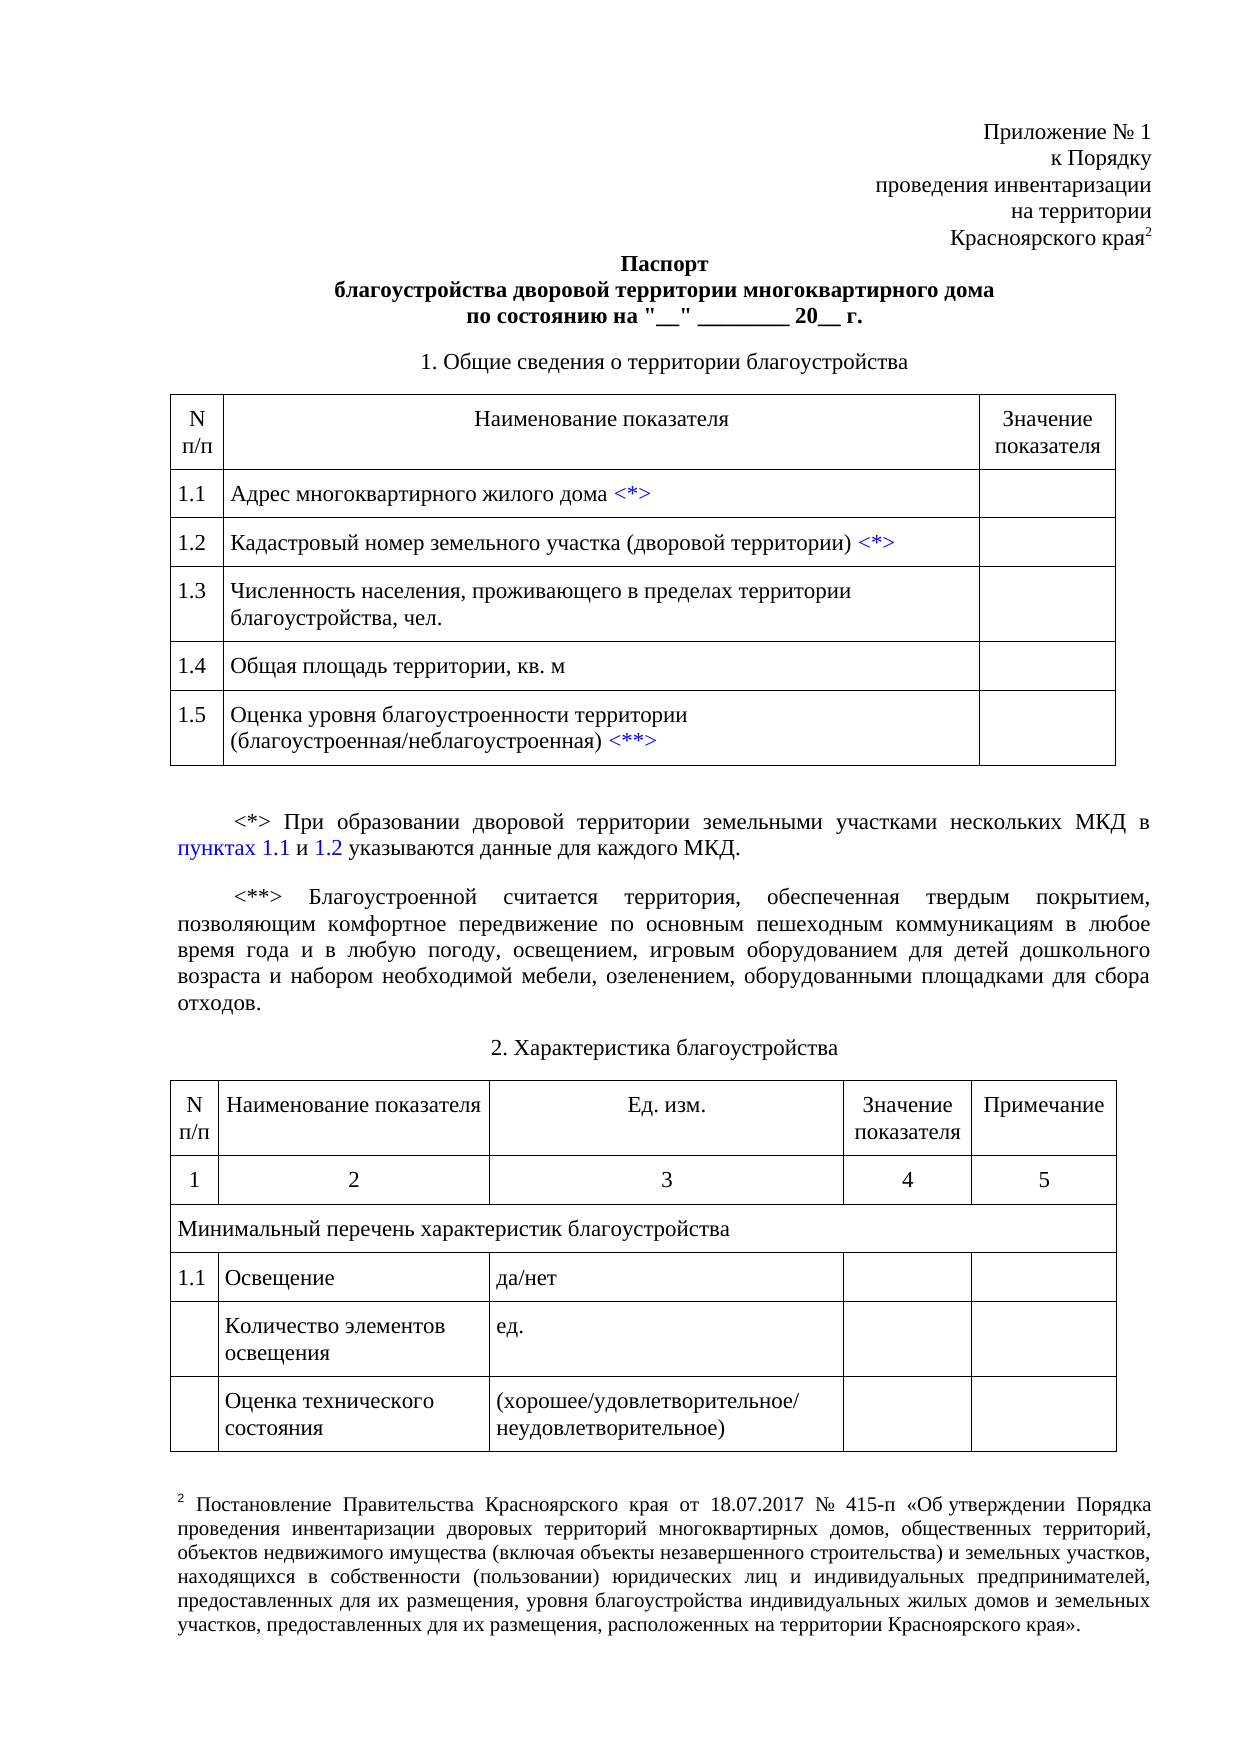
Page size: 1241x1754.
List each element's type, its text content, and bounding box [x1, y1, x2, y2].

table_header Значение показателя [844, 1081, 971, 1155]
table_cell 1.5 [171, 691, 223, 764]
table_cell 2 [219, 1156, 489, 1203]
table_cell Адрес многоквартирного жилого дома <*> [224, 470, 979, 517]
text Паспорт [177, 250, 1152, 276]
table_cell Оценка технического состояния [219, 1377, 489, 1451]
table_cell Количество элементов освещения [219, 1302, 489, 1376]
table_cell [171, 1377, 218, 1451]
table_cell [972, 1302, 1116, 1376]
table_header Примечание [972, 1081, 1116, 1155]
table_cell 1.4 [171, 642, 223, 689]
table_cell [972, 1253, 1116, 1301]
text 1. Общие сведения о территории благоустройства [177, 348, 1152, 374]
table_cell Численность населения, проживающего в пределах территории благоустройства, чел. [224, 567, 979, 641]
table_header Ед. изм. [490, 1081, 843, 1155]
table_cell [980, 567, 1115, 641]
table_cell [844, 1302, 971, 1376]
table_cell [490, 1377, 843, 1451]
table_cell [171, 1302, 218, 1376]
table_cell 1.1 [171, 470, 223, 517]
table_cell Общая площадь территории, кв. м [224, 642, 979, 689]
text проведения инвентаризации [177, 171, 1152, 197]
text Красноярского края [177, 223, 1152, 250]
table_cell Оценка уровня благоустроенности территории (благоустроенная/неблагоустроенная) <**> [224, 691, 979, 764]
table_cell [980, 642, 1115, 689]
table_cell [980, 518, 1115, 566]
table_cell Кадастровый номер земельного участка (дворовой территории) <*> [224, 518, 979, 566]
text Приложение № 1 [177, 118, 1152, 144]
table_cell [980, 691, 1115, 764]
table_cell 4 [844, 1156, 971, 1203]
table_cell 1.1 [171, 1253, 218, 1301]
text по состоянию на "__" ________ 20__ г. [177, 303, 1152, 329]
table_cell [844, 1377, 971, 1451]
table_header N п/п [171, 395, 223, 469]
table_cell 1.3 [171, 567, 223, 641]
table_cell да/нет [490, 1253, 843, 1301]
table_cell [844, 1253, 971, 1301]
table_cell Минимальный перечень характеристик благоустройства [171, 1205, 1116, 1252]
table_header N п/п [171, 1081, 218, 1155]
table_header Значение показателя [980, 395, 1115, 469]
table_cell [972, 1377, 1116, 1451]
table_header Наименование показателя [219, 1081, 489, 1155]
table_cell 1.2 [171, 518, 223, 566]
table_cell Освещение [219, 1253, 489, 1301]
table_cell 3 [490, 1156, 843, 1203]
text <**> Благоустроенной считается территория, обеспеченная твердым покрытием, позволяющим комфортное передвижение по основным пешеходным коммуникациям в любое время года и в любую погоду, освещением, игровым оборудованием для детей дошкольного возраста и набором необходимой мебели, озеленением, оборудованными площадками для сбора отходов. [177, 883, 1152, 1015]
text благоустройства дворовой территории многоквартирного дома [177, 276, 1152, 303]
table_cell 5 [972, 1156, 1116, 1203]
text 2. Характеристика благоустройства [177, 1034, 1152, 1061]
text к Порядку [177, 144, 1152, 171]
text <*> При образовании дворовой территории земельными участками нескольких МКД в пунктах 1.1 и 1.2 указываются данные для каждого МКД. [177, 808, 1152, 860]
table_cell ед. [490, 1302, 843, 1376]
table_header Наименование показателя [224, 395, 979, 469]
table_cell [980, 470, 1115, 517]
table_cell 1 [171, 1156, 218, 1203]
text на территории [177, 197, 1152, 223]
